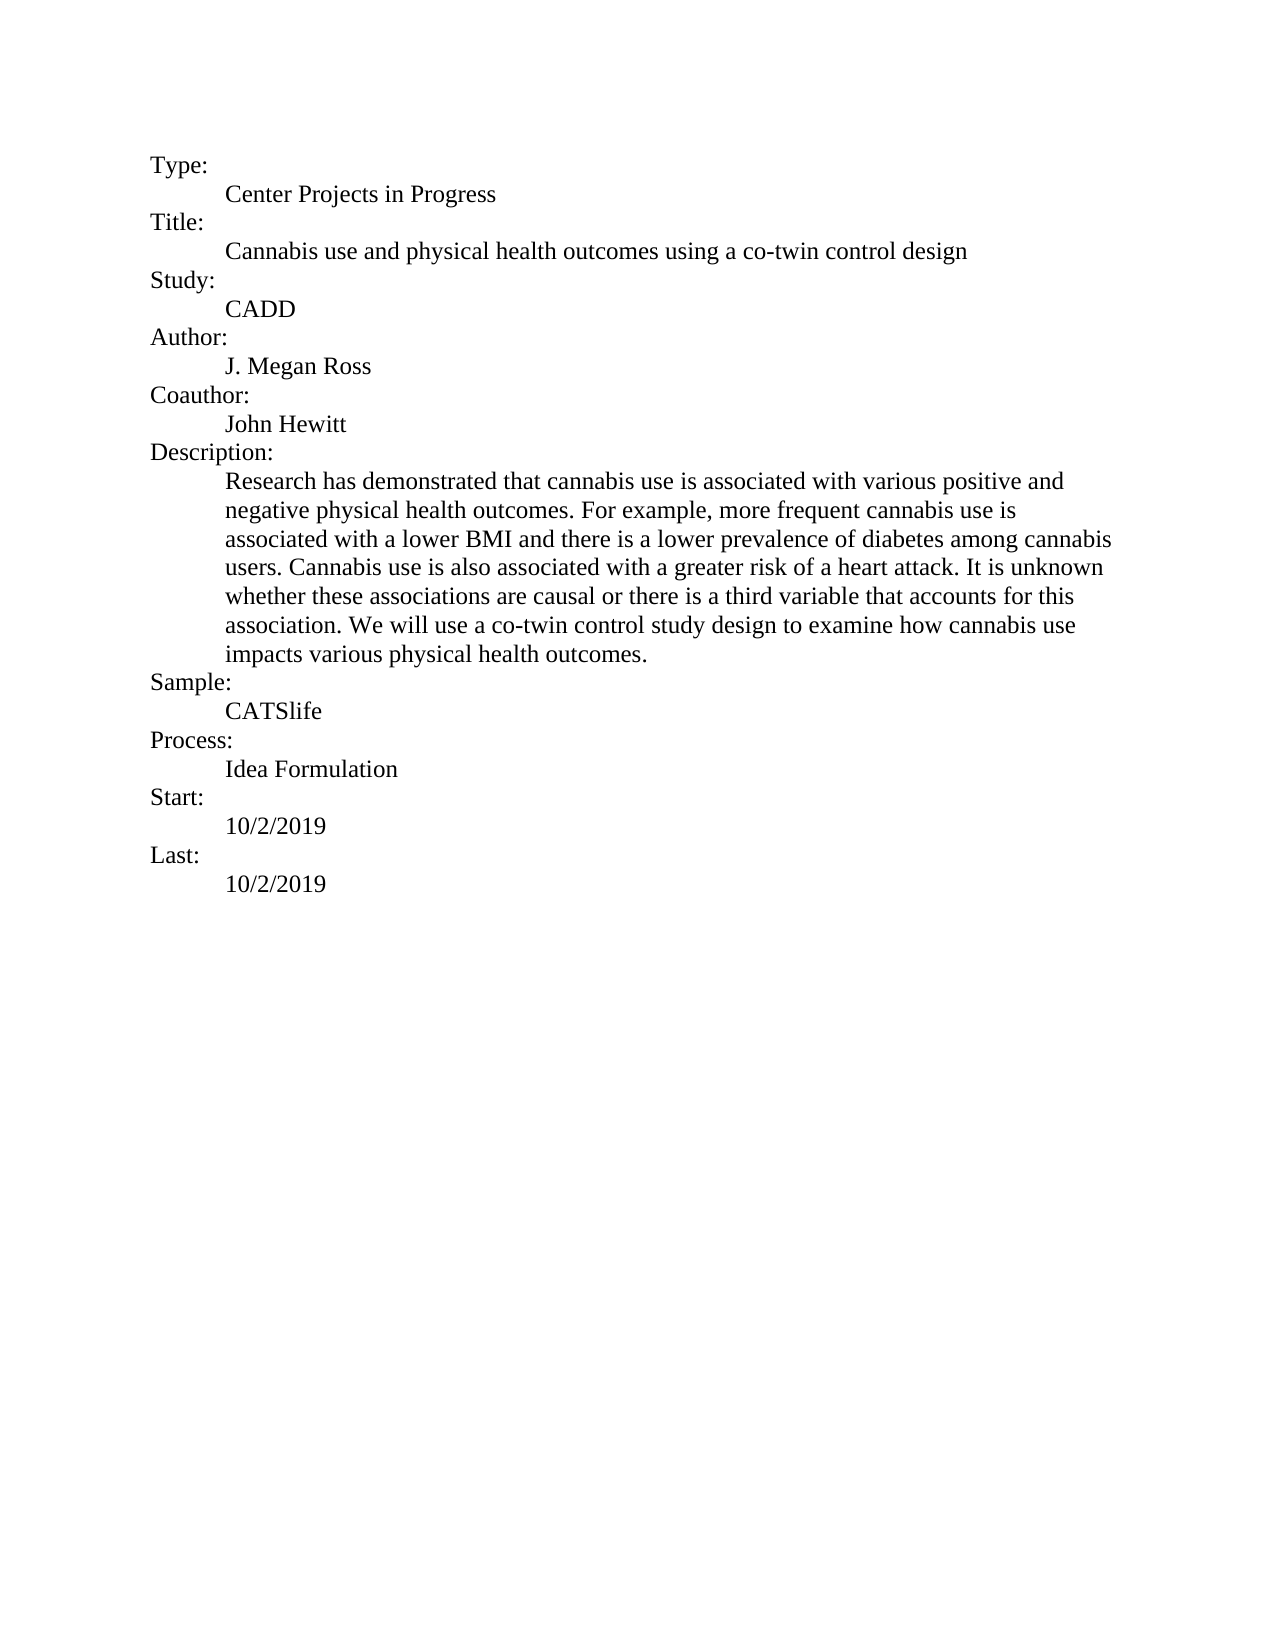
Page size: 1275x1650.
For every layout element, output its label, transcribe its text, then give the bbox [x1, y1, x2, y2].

text Coauthor: [150, 380, 1125, 409]
text Cannabis use and physical health outcomes using a co-twin control design [225, 236, 1125, 265]
text Center Projects in Progress [225, 179, 1125, 207]
text CADD [225, 294, 1125, 322]
text Type: [150, 150, 1125, 179]
text Study: [150, 265, 1125, 294]
text 10/2/2019 [225, 869, 1125, 897]
text Description: [150, 437, 1125, 466]
text 10/2/2019 [225, 811, 1125, 840]
text Title: [150, 207, 1125, 236]
text Idea Formulation [225, 754, 1125, 782]
text Research has demonstrated that cannabis use is associated with various positive and negative physical health outcomes. For example, more frequent cannabis use is associated with a lower BMI and there is a lower prevalence of diabetes among cannabis users. Cannabis use is also associated with a greater risk of a heart attack. It is unknown whether these associations are causal or there is a third variable that accounts for this association. We will use a co-twin control study design to examine how cannabis use impacts various physical health outcomes. [225, 466, 1125, 667]
text Start: [150, 782, 1125, 811]
text John Hewitt [225, 409, 1125, 437]
text Author: [150, 322, 1125, 351]
text Sample: [150, 667, 1125, 696]
text Process: [150, 725, 1125, 754]
text CATSlife [225, 696, 1125, 725]
text J. Megan Ross [225, 351, 1125, 380]
text Last: [150, 840, 1125, 869]
